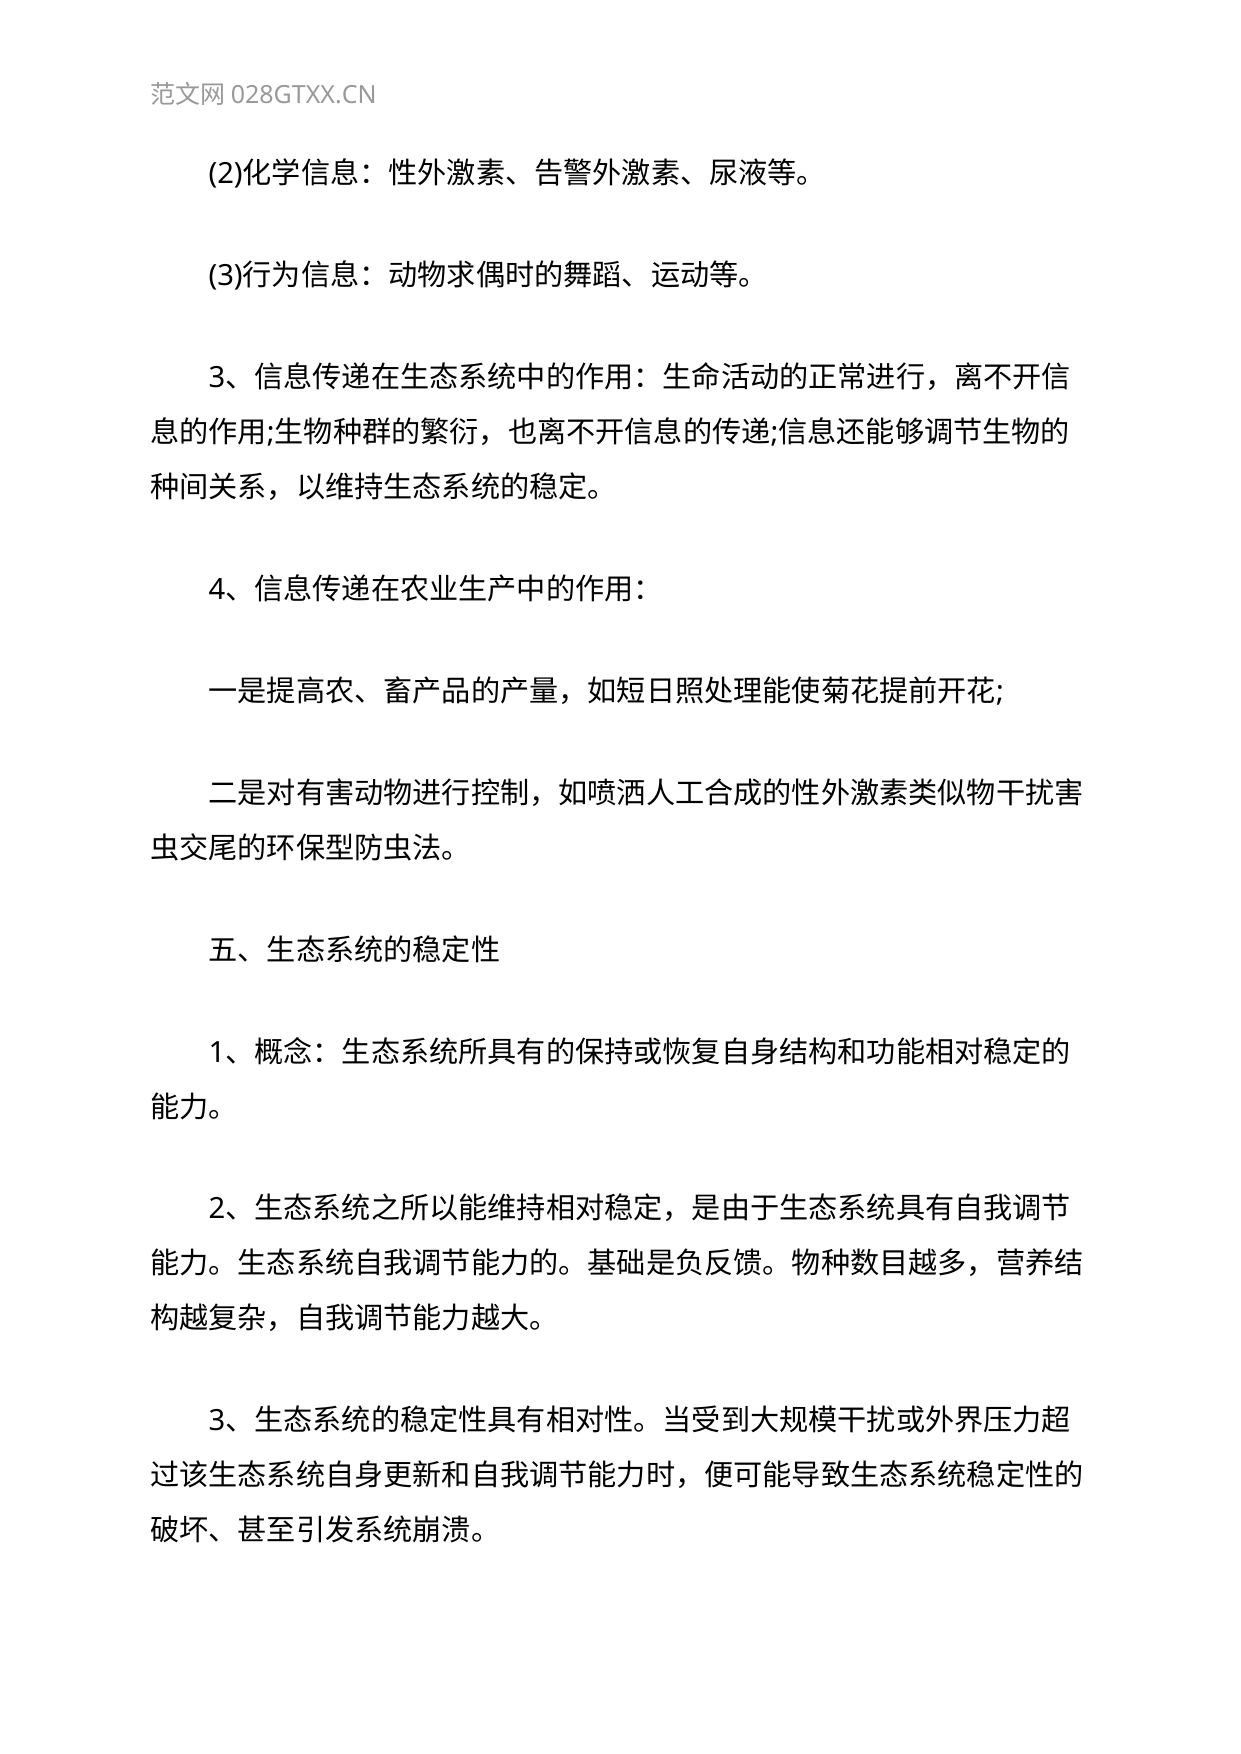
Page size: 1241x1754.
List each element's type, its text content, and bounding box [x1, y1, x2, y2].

text 五、生态系统的稳定性 [150, 926, 1090, 969]
text 二是对有害动物进行控制，如喷洒人工合成的性外激素类似物干扰害虫交尾的环保型防虫法。 [150, 770, 1090, 867]
text (2)化学信息：性外激素、告警外激素、尿液等。 [150, 150, 1090, 192]
text 1、概念：生态系统所具有的保持或恢复自身结构和功能相对稳定的能力。 [150, 1028, 1090, 1125]
text (3)行为信息：动物求偶时的舞蹈、运动等。 [150, 252, 1090, 294]
text 一是提高农、畜产品的产量，如短日照处理能使菊花提前开花; [150, 668, 1090, 710]
text 2、生态系统之所以能维持相对稳定，是由于生态系统具有自我调节能力。生态系统自我调节能力的。基础是负反馈。物种数目越多，营养结构越复杂，自我调节能力越大。 [150, 1185, 1090, 1337]
text 3、信息传递在生态系统中的作用：生命活动的正常进行，离不开信息的作用;生物种群的繁衍，也离不开信息的传递;信息还能够调节生物的种间关系，以维持生态系统的稳定。 [150, 354, 1090, 506]
text 3、生态系统的稳定性具有相对性。当受到大规模干扰或外界压力超过该生态系统自身更新和自我调节能力时，便可能导致生态系统稳定性的破坏、甚至引发系统崩溃。 [150, 1397, 1090, 1549]
text 4、信息传递在农业生产中的作用： [150, 566, 1090, 608]
